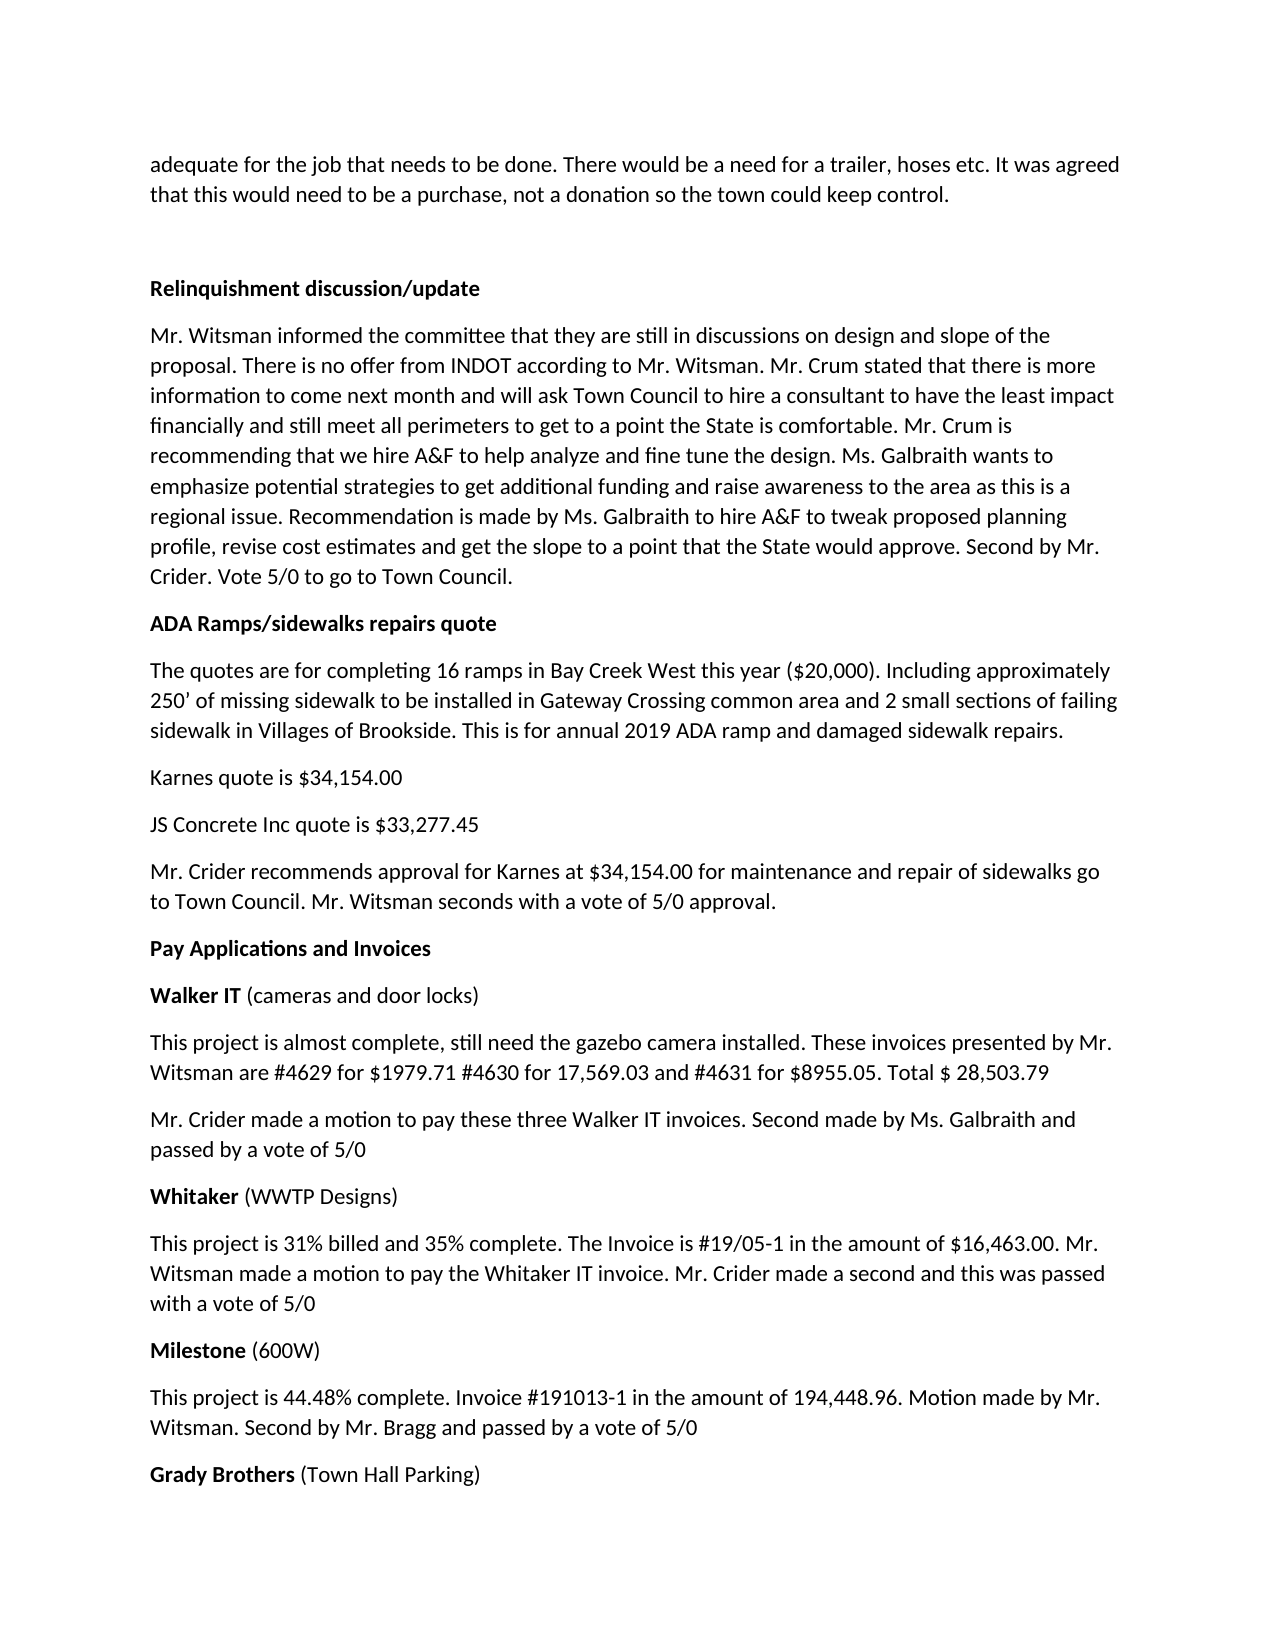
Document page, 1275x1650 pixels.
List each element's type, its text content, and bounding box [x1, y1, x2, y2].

text This project is 44.48% complete. Invoice #191013-1 in the amount of 194,448.96. Motion made by Mr. Witsman. Second by Mr. Bragg and passed by a vote of 5/0 [150, 1383, 1125, 1442]
text JS Concrete Inc quote is $33,277.45 [150, 810, 1125, 838]
text This project is 31% billed and 35% complete. The Invoice is #19/05-1 in the amount of $16,463.00. Mr. Witsman made a motion to pay the Whitaker IT invoice. Mr. Crider made a second and this was passed with a vote of 5/0 [150, 1229, 1125, 1318]
text ADA Ramps/sidewalks repairs quote [150, 609, 1125, 637]
text Relinquishment discussion/update [150, 274, 1125, 302]
text Mr. Crider made a motion to pay these three Walker IT invoices. Second made by Ms. Galbraith and passed by a vote of 5/0 [150, 1105, 1125, 1163]
text The quotes are for completing 16 ramps in Bay Creek West this year ($20,000). Including approximately 250’ of missing sidewalk to be installed in Gateway Crossing common area and 2 small sections of failing sidewalk in Villages of Brookside. This is for annual 2019 ADA ramp and damaged sidewalk repairs. [150, 656, 1125, 745]
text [150, 150, 1125, 208]
text Mr. Crider recommends approval for Karnes at $34,154.00 for maintenance and repair of sidewalks go to Town Council. Mr. Witsman seconds with a vote of 5/0 approval. [150, 857, 1125, 916]
text Pay Applications and Invoices [150, 934, 1125, 962]
text Milestone (600W) [150, 1336, 1125, 1364]
text Mr. Witsman informed the committee that they are still in discussions on design and slope of the proposal. There is no offer from INDOT according to Mr. Witsman. Mr. Crum stated that there is more information to come next month and will ask Town Council to hire a consultant to have the least impact financially and still meet all perimeters to get to a point the State is comfortable. Mr. Crum is recommending that we hire A&F to help analyze and fine tune the design. Ms. Galbraith wants to emphasize potential strategies to get additional funding and raise awareness to the area as this is a regional issue. Recommendation is made by Ms. Galbraith to hire A&F to tweak proposed planning profile, revise cost estimates and get the slope to a point that the State would approve. Second by Mr. Crider. Vote 5/0 to go to Town Council. [150, 321, 1125, 591]
text Walker IT (cameras and door locks) [150, 981, 1125, 1009]
text Karnes quote is $34,154.00 [150, 763, 1125, 792]
text This project is almost complete, still need the gazebo camera installed. These invoices presented by Mr. Witsman are #4629 for $1979.71 #4630 for 17,569.03 and #4631 for $8955.05. Total $ 28,503.79 [150, 1028, 1125, 1086]
text Grady Brothers (Town Hall Parking) [150, 1460, 1125, 1488]
text Whitaker (WWTP Designs) [150, 1182, 1125, 1210]
